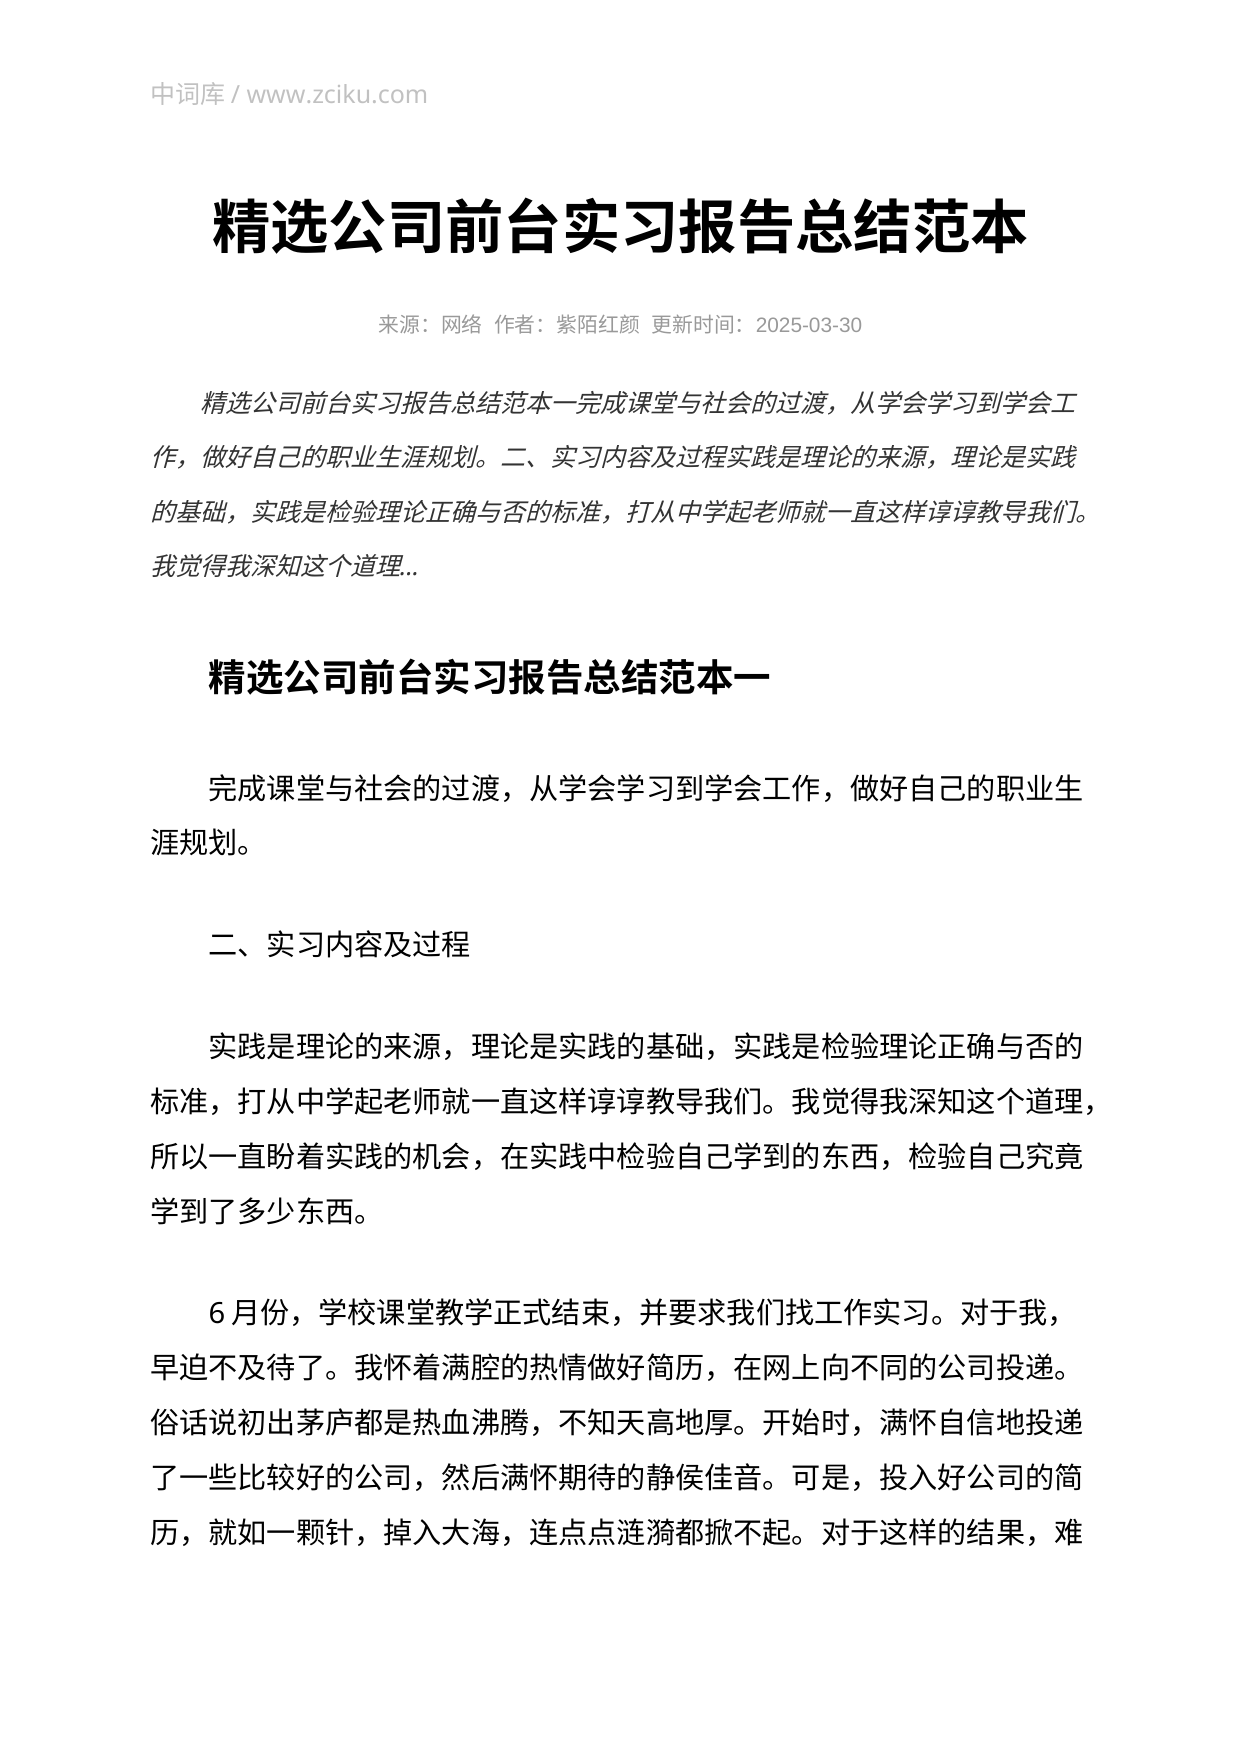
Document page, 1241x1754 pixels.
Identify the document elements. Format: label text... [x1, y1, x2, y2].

text 来源：网络 作者：紫陌红颜 更新时间：2025-03-30 [150, 313, 1090, 337]
text 实践是理论的来源，理论是实践的基础，实践是检验理论正确与否的标准，打从中学起老师就一直这样谆谆教导我们。我觉得我深知这个道理，所以一直盼着实践的机会，在实践中检验自己学到的东西，检验自己究竟学到了多少东西。 [150, 1024, 1090, 1231]
text 完成课堂与社会的过渡，从学会学习到学会工作，做好自己的职业生涯规划。 [150, 765, 1090, 862]
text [150, 1290, 1090, 1552]
text 二、实习内容及过程 [150, 922, 1090, 964]
subtitle 精选公司前台实习报告总结范本 [150, 181, 1090, 266]
text 精选公司前台实习报告总结范本一 [150, 648, 1090, 702]
text 精选公司前台实习报告总结范本一完成课堂与社会的过渡，从学会学习到学会工作，做好自己的职业生涯规划。二、实习内容及过程实践是理论的来源，理论是实践的基础，实践是检验理论正确与否的标准，打从中学起老师就一直这样谆谆教导我们。我觉得我深知这个道理... [150, 383, 1090, 583]
